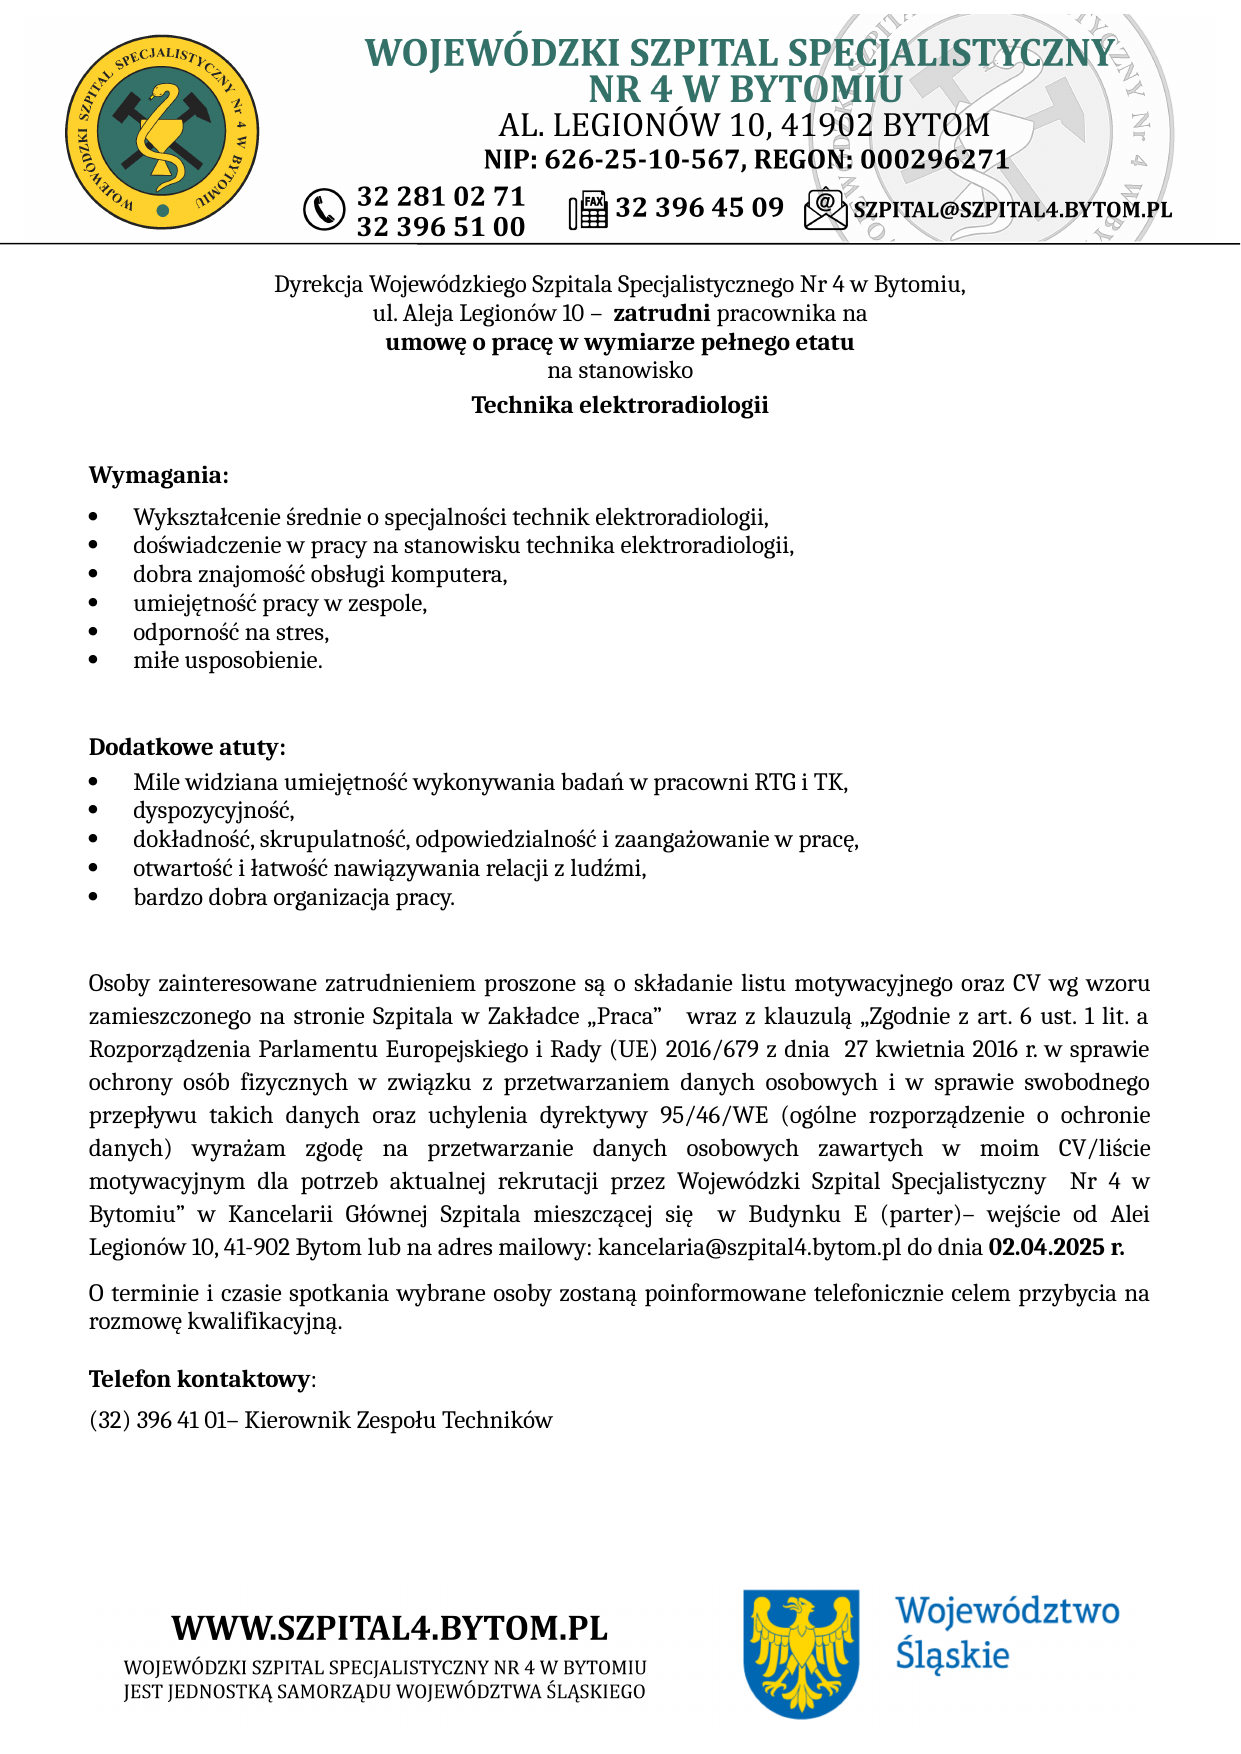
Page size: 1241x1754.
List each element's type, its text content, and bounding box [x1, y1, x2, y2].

list doświadczenie w pracy na stanowisku technika elektroradiologii, [89, 531, 1152, 560]
list dyspozycyjność, [89, 796, 1152, 825]
list miłe usposobienie. [89, 646, 1152, 675]
list umowę o pracę w wymiarze pełnego etatu [89, 328, 1152, 356]
list Wykształcenie średnie o specjalności technik elektroradiologii, [89, 503, 1152, 531]
list otwartość i łatwość nawiązywania relacji z ludźmi, [89, 854, 1152, 883]
list Dodatkowe atuty: [89, 733, 1152, 761]
text O terminie i czasie spotkania wybrane osoby zostaną poinformowane telefonicznie celem przybycia na rozmowę kwalifikacyjną. [89, 1278, 1152, 1336]
list (32) 396 41 01– Kierownik Zespołu Techników [89, 1406, 1152, 1435]
list dokładność, skrupulatność, odpowiedzialność i zaangażowanie w pracę, [89, 825, 1152, 854]
list odporność na stres, [89, 618, 1152, 646]
list dobra znajomość obsługi komputera, [89, 560, 1152, 589]
list Telefon kontaktowy: [89, 1365, 1152, 1393]
list Osoby zainteresowane zatrudnieniem proszone są o składanie listu motywacyjnego oraz CV wg wzoru zamieszczonego na stronie Szpitala w Zakładce „Praca” wraz z klauzulą „Zgodnie z art. 6 ust. 1 lit. a Rozporządzenia Parlamentu Europejskiego i Rady (UE) 2016/679 z dnia 27 kwietnia 2016 r. w sprawie ochrony osób fizycznych w związku z przetwarzaniem danych osobowych i w sprawie swobodnego przepływu takich danych oraz uchylenia dyrektywy 95/46/WE (ogólne rozporządzenie o ochronie danych) wyrażam zgodę na przetwarzanie danych osobowych zawartych w moim CV/liście motywacyjnym dla potrzeb aktualnej rekrutacji przez Wojewódzki Szpital Specjalistyczny Nr 4 w Bytomiu” w Kancelarii Głównej Szpitala mieszczącej się w Budynku E (parter)– wejście od Alei Legionów 10, 41-902 Bytom lub na adres mailowy: kancelaria@szpital4.bytom.pl do dnia 02.04.2025 r. [89, 969, 1152, 1262]
picture [24, 14, 1217, 242]
list umiejętność pracy w zespole, [89, 589, 1152, 618]
list ul. Aleja Legionów 10 – zatrudni pracownika na [89, 299, 1152, 328]
list Dyrekcja Wojewódzkiego Szpitala Specjalistycznego Nr 4 w Bytomiu, [89, 270, 1152, 299]
picture [88, 1577, 1150, 1730]
list Mile widziana umiejętność wykonywania badań w pracowni RTG i TK, [89, 768, 1152, 796]
text Wymagania: [89, 461, 1152, 490]
list bardzo dobra organizacja pracy. [89, 883, 1152, 911]
list Technika elektroradiologii [89, 391, 1152, 420]
list na stanowisko [89, 356, 1152, 385]
